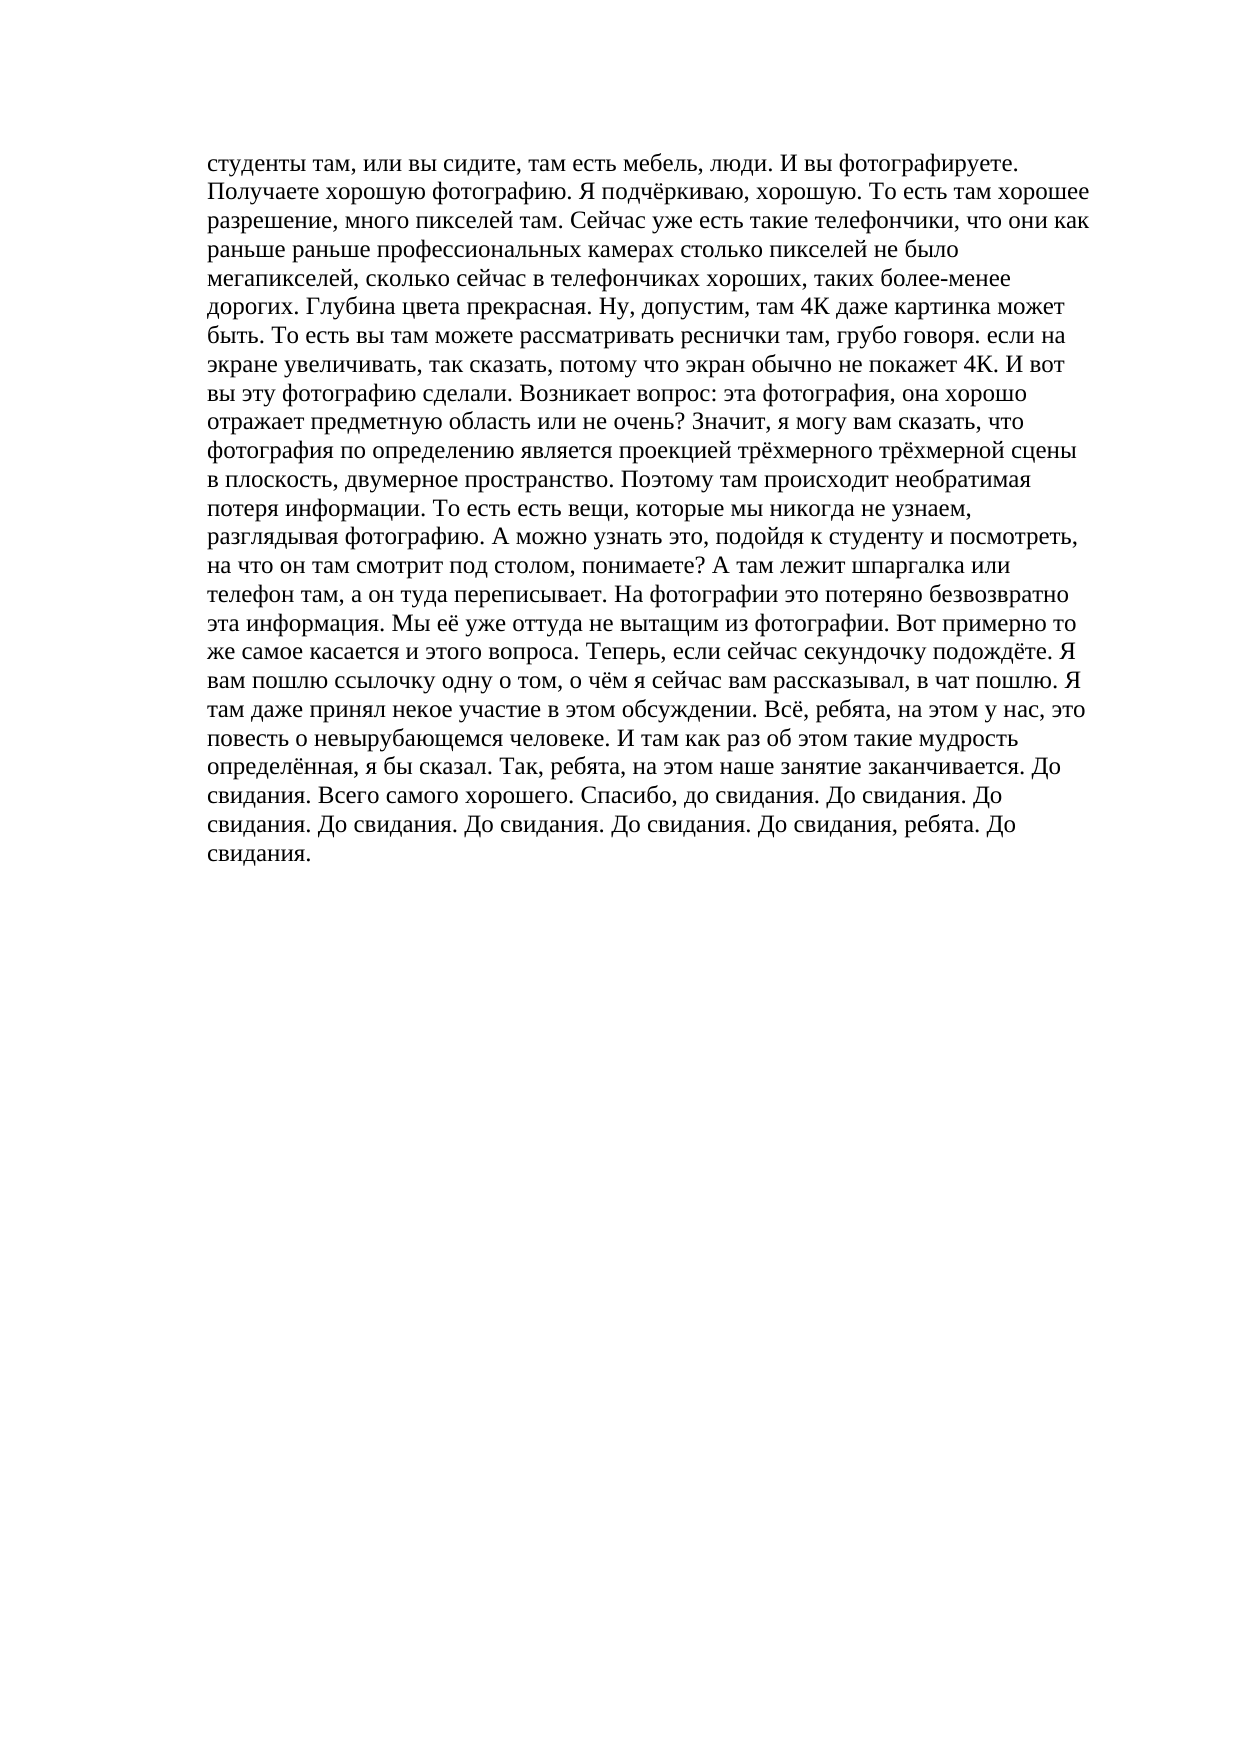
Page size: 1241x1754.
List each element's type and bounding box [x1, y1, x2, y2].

text [207, 148, 1092, 866]
